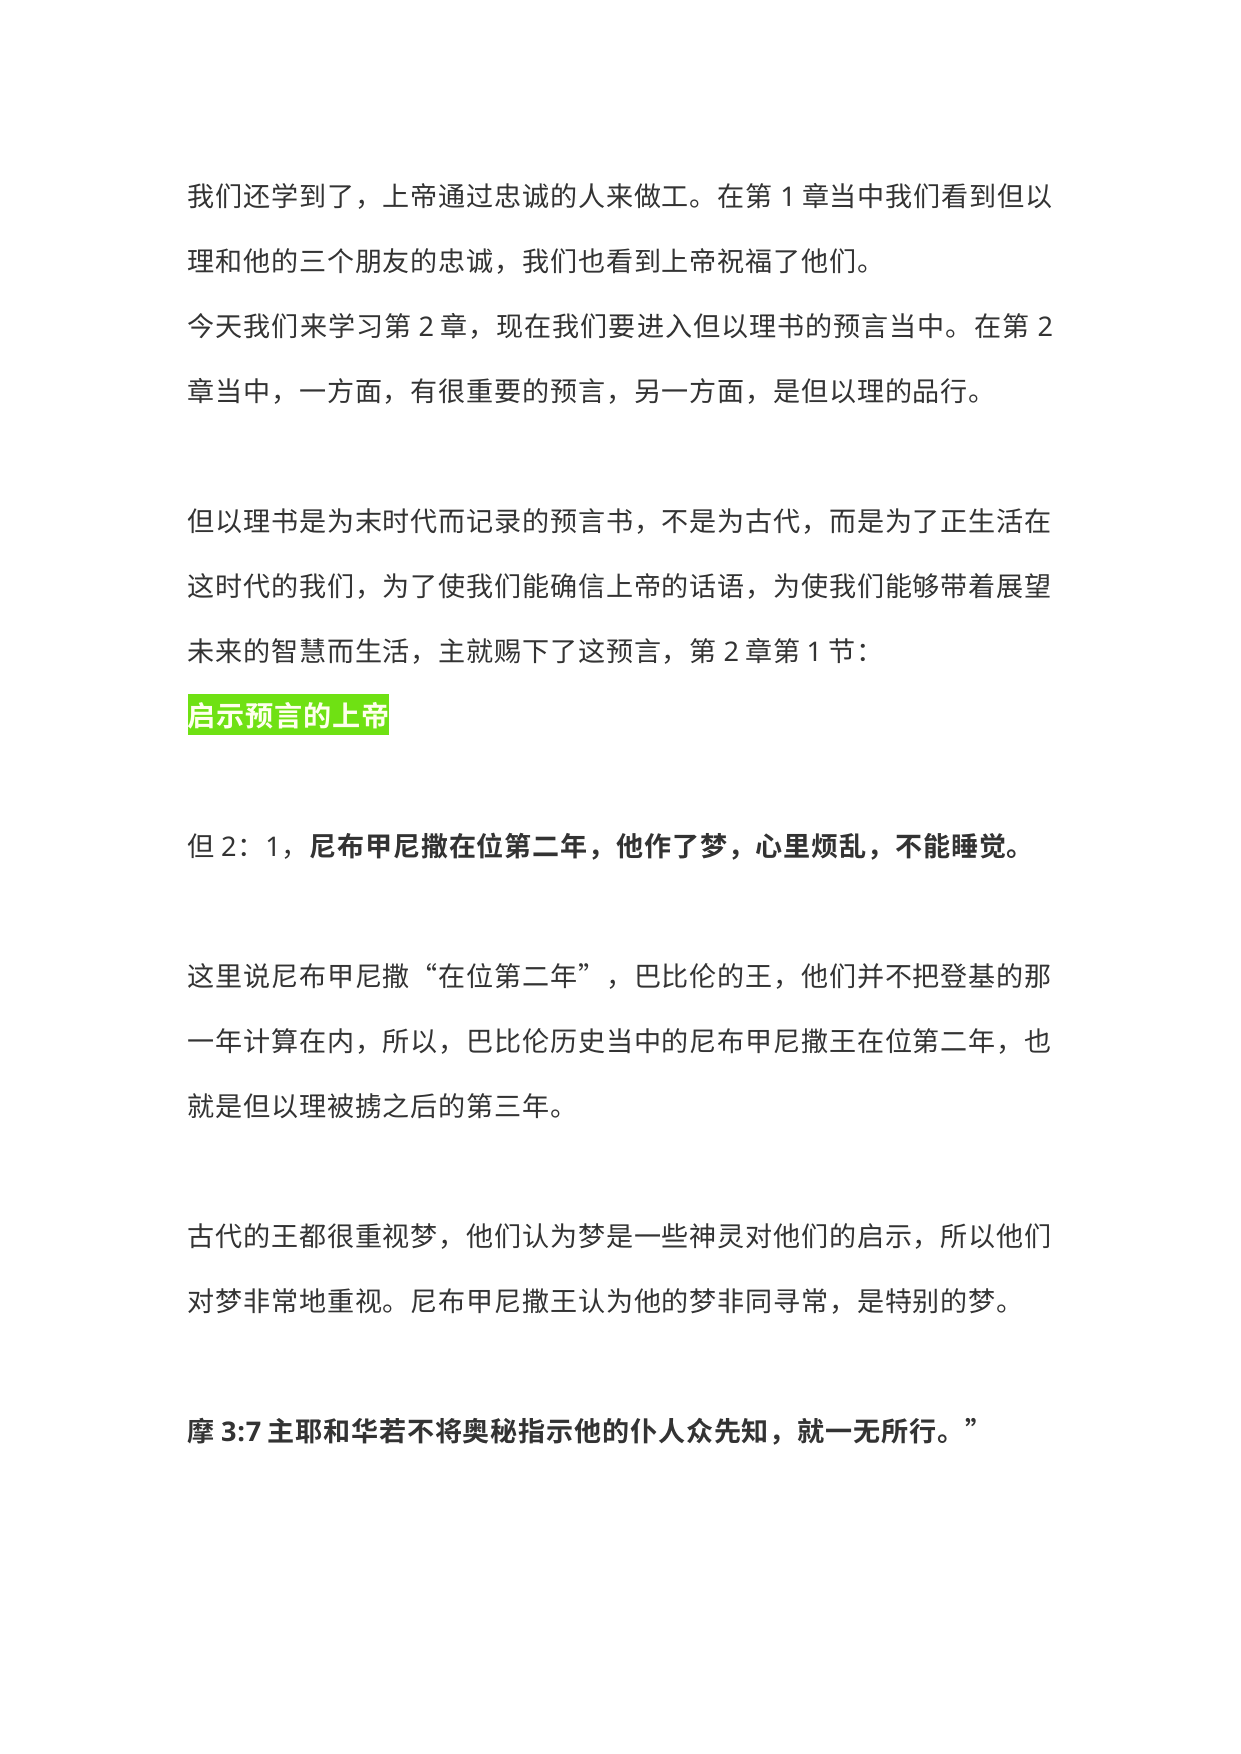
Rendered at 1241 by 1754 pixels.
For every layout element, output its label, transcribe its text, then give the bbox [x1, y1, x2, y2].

text 但以理书是为末时代而记录的预言书，不是为古代，而是为了正生活在这时代的我们，为了使我们能确信上帝的话语，为使我们能够带着展望未来的智慧而生活，主就赐下了这预言，第2章第1节： [187, 487, 1053, 682]
text 摩3:7主耶和华若不将奥秘指示他的仆人众先知，就一无所行。” [187, 1397, 1053, 1462]
text 启示预言的上帝 [187, 682, 1053, 747]
text 今天我们来学习第2章，现在我们要进入但以理书的预言当中。在第2章当中，一方面，有很重要的预言，另一方面，是但以理的品行。 [187, 292, 1053, 422]
text 我们还学到了，上帝通过忠诚的人来做工。在第1章当中我们看到但以理和他的三个朋友的忠诚，我们也看到上帝祝福了他们。 [187, 162, 1053, 292]
text 古代的王都很重视梦，他们认为梦是一些神灵对他们的启示，所以他们对梦非常地重视。尼布甲尼撒王认为他的梦非同寻常，是特别的梦。 [187, 1202, 1053, 1332]
text 这里说尼布甲尼撒“在位第二年”，巴比伦的王，他们并不把登基的那一年计算在内，所以，巴比伦历史当中的尼布甲尼撒王在位第二年，也就是但以理被掳之后的第三年。 [187, 942, 1053, 1137]
text 但2：1，尼布甲尼撒在位第二年，他作了梦，心里烦乱，不能睡觉。 [187, 812, 1053, 877]
